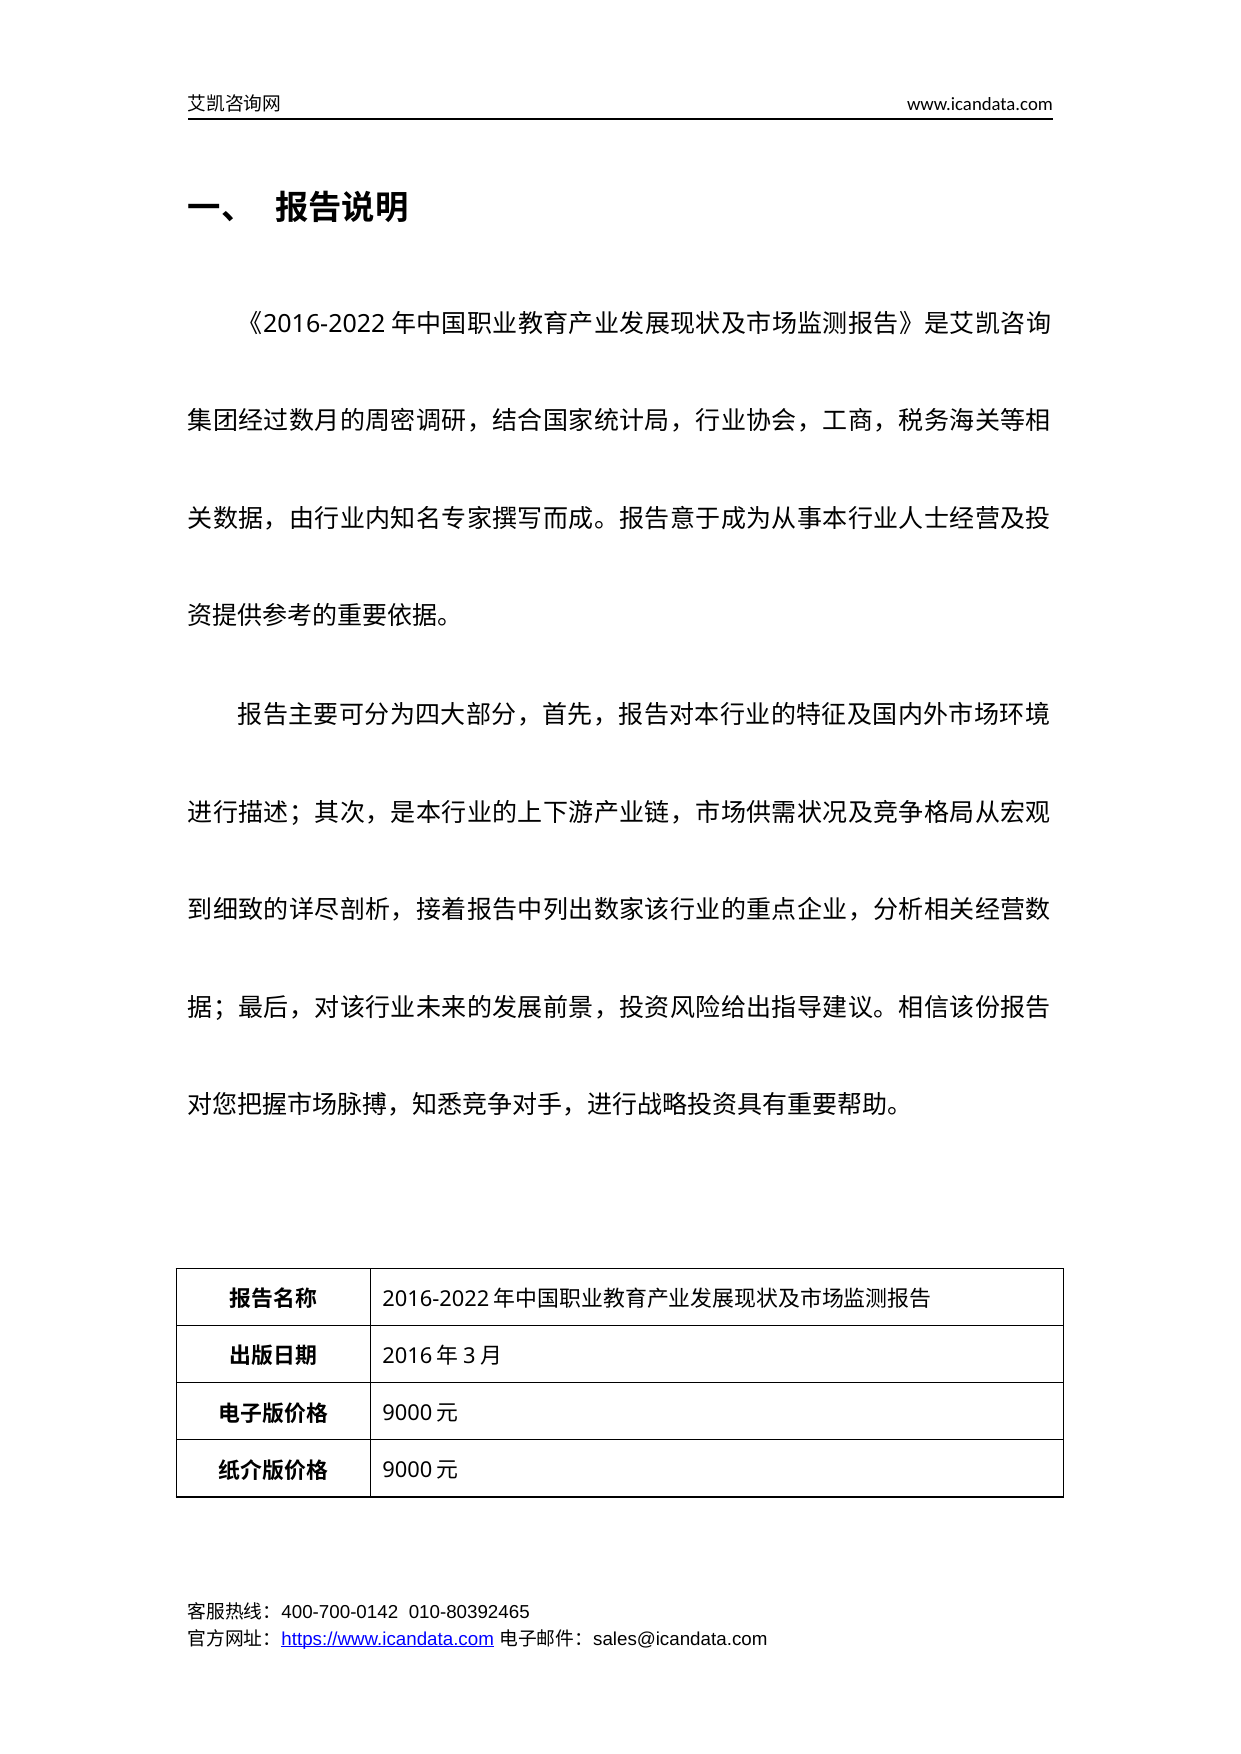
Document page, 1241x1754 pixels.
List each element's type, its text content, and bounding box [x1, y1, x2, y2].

subtitle 报告说明 [187, 172, 1053, 237]
text 《2016-2022年中国职业教育产业发展现状及市场监测报告》是艾凯咨询集团经过数月的周密调研，结合国家统计局，行业协会，工商，税务海关等相关数据，由行业内知名专家撰写而成。报告意于成为从事本行业人士经营及投资提供参考的重要依据。 [187, 289, 1053, 646]
text 报告主要可分为四大部分，首先，报告对本行业的特征及国内外市场环境进行描述；其次，是本行业的上下游产业链，市场供需状况及竞争格局从宏观到细致的详尽剖析，接着报告中列出数家该行业的重点企业，分析相关经营数据；最后，对该行业未来的发展前景，投资风险给出指导建议。相信该份报告对您把握市场脉搏，知悉竞争对手，进行战略投资具有重要帮助。 [187, 681, 1053, 1136]
table_cell 出版日期 [177, 1326, 370, 1382]
table_header 报告名称 [177, 1269, 370, 1325]
table_cell 9000元 [371, 1440, 1063, 1496]
table_cell 9000元 [371, 1383, 1063, 1439]
table_header 2016-2022年中国职业教育产业发展现状及市场监测报告 [371, 1269, 1063, 1325]
table_cell 纸介版价格 [177, 1440, 370, 1496]
table_cell 电子版价格 [177, 1383, 370, 1439]
table_cell 2016年3月 [371, 1326, 1063, 1382]
